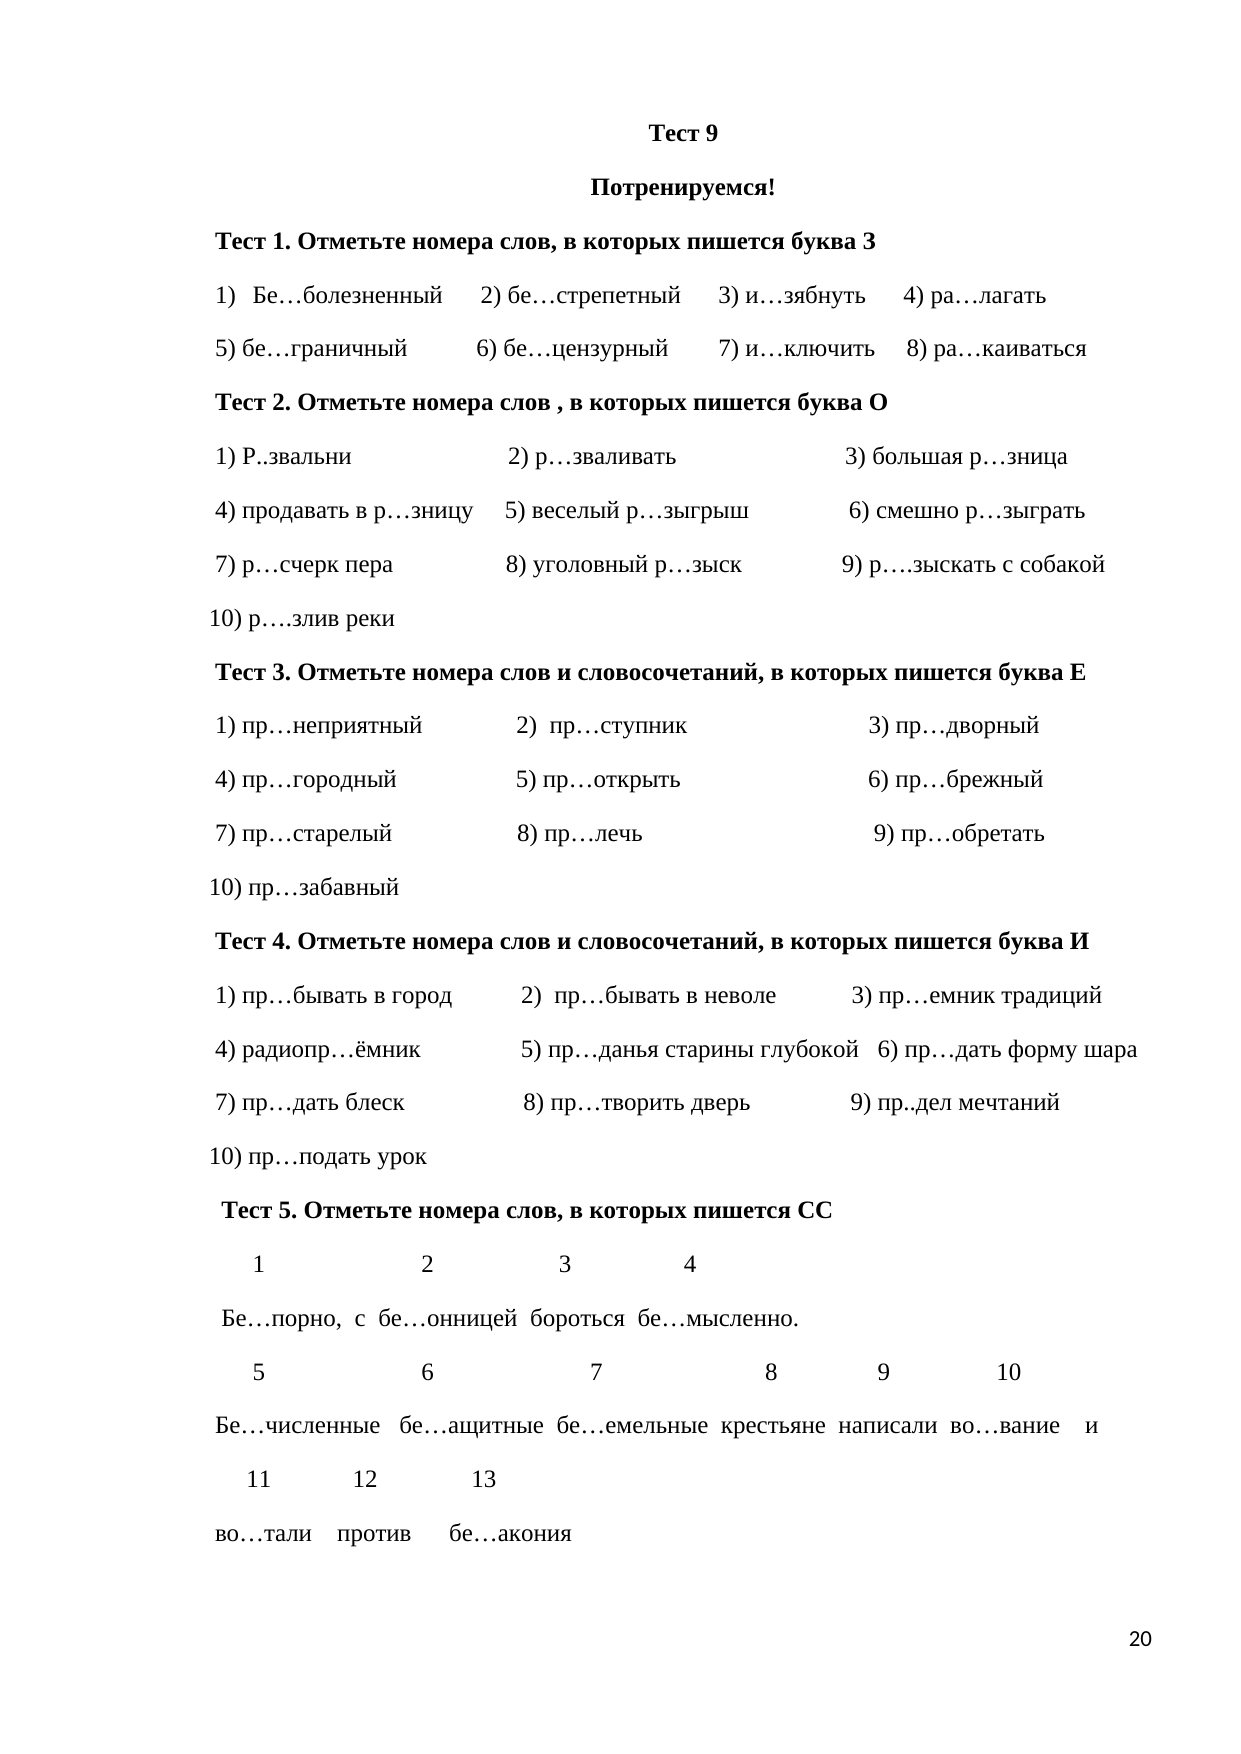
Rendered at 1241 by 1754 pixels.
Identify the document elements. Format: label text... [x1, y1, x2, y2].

text 7) р…счерк пера 8) уголовный р…зыск 9) р….зыскать с собакой [215, 549, 1152, 578]
list Бе…болезненный 2) бе…стрепетный 3) и…зябнуть 4) ра…лагать [215, 280, 1152, 308]
text Тест 1. Отметьте номера слов, в которых пишется буква З [215, 226, 1152, 254]
text 1 2 3 4 [177, 1249, 1152, 1278]
text 11 12 13 [177, 1464, 1152, 1493]
text Тест 4. Отметьте номера слов и словосочетаний, в которых пишется буква И [215, 926, 1152, 955]
text Бе…порно, с бе…онницей бороться бе…мысленно. [177, 1303, 1152, 1332]
text 1) пр…неприятный 2) пр…ступник 3) пр…дворный [215, 711, 1152, 739]
text Тест 5. Отметьте номера слов, в которых пишется СС [215, 1195, 1152, 1224]
text 5) бе…граничный 6) бе…цензурный 7) и…ключить 8) ра…каиваться [215, 333, 1152, 362]
text 4) пр…городный 5) пр…открыть 6) пр…брежный [215, 764, 1152, 793]
text Тест 3. Отметьте номера слов и словосочетаний, в которых пишется буква Е [215, 657, 1152, 685]
text 10) р….злив реки [177, 603, 1152, 632]
text Тест 9 [215, 118, 1152, 147]
text 7) пр…старелый 8) пр…лечь 9) пр…обретать [215, 818, 1152, 847]
text 4) радиопр…ёмник 5) пр…данья старины глубокой 6) пр…дать форму шара [215, 1034, 1152, 1062]
text 10) пр…забавный [177, 872, 1152, 901]
text 1) пр…бывать в город 2) пр…бывать в неволе 3) пр…емник традиций [215, 980, 1152, 1008]
text Бе…численные бе…ащитные бе…емельные крестьяне написали во…вание и [177, 1411, 1152, 1439]
text Потренируемся! [215, 172, 1152, 201]
text 1) Р..звальни 2) р…зваливать 3) большая р…зница [215, 441, 1152, 470]
text 7) пр…дать блеск 8) пр…творить дверь 9) пр..дел мечтаний [215, 1087, 1152, 1116]
text 10) пр…подать урок [177, 1141, 1152, 1170]
text 4) продавать в р…зницу 5) веселый р…зыгрыш 6) смешно р…зыграть [215, 495, 1152, 524]
text Тест 2. Отметьте номера слов , в которых пишется буква О [215, 387, 1152, 416]
text 5 6 7 8 9 10 [177, 1357, 1152, 1386]
text во…тали против бе…акония [177, 1518, 1152, 1547]
